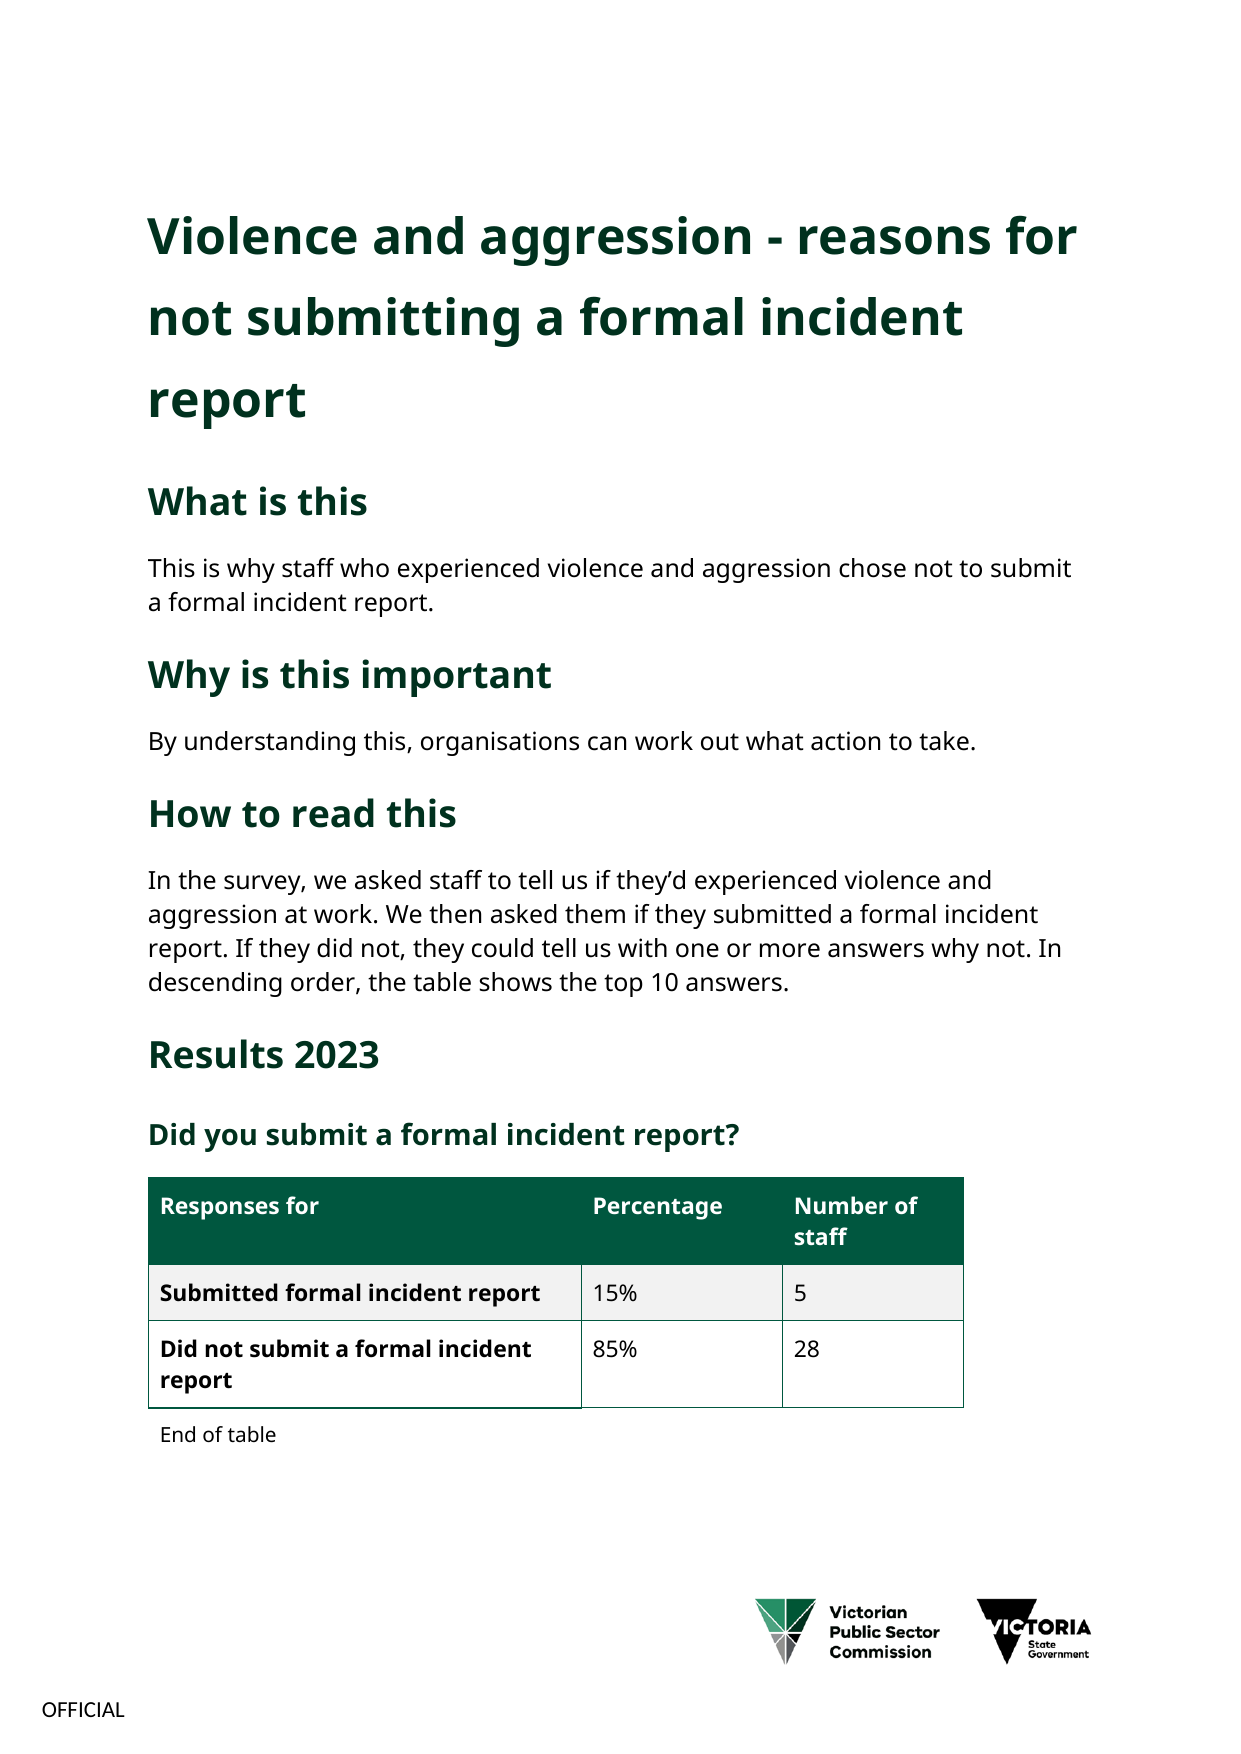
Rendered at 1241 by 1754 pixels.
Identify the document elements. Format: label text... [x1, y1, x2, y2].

subtitle Violence and aggression - reasons for not submitting a formal incident report [148, 201, 1092, 432]
subtitle How to read this [148, 787, 1092, 838]
text By understanding this, organisations can work out what action to take. [148, 724, 1092, 758]
subtitle Did you submit a formal incident report? [148, 1114, 1092, 1154]
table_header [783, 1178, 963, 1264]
subtitle Why is this important [148, 648, 1092, 699]
subtitle Results 2023 [148, 1028, 1092, 1079]
text This is why staff who experienced violence and aggression chose not to submit a formal incident report. [148, 551, 1092, 619]
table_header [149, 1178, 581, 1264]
text In the survey, we asked staff to tell us if they’d experienced violence and aggression at work. We then asked them if they submitted a formal incident report. If they did not, they could tell us with one or more answers why not. In descending order, the table shows the top 10 answers. [148, 863, 1092, 999]
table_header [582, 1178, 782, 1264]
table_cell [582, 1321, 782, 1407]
picture [754, 1598, 1093, 1666]
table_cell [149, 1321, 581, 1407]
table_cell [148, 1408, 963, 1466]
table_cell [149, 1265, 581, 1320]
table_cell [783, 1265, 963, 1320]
subtitle What is this [148, 475, 1092, 526]
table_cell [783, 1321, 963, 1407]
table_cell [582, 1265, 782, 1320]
